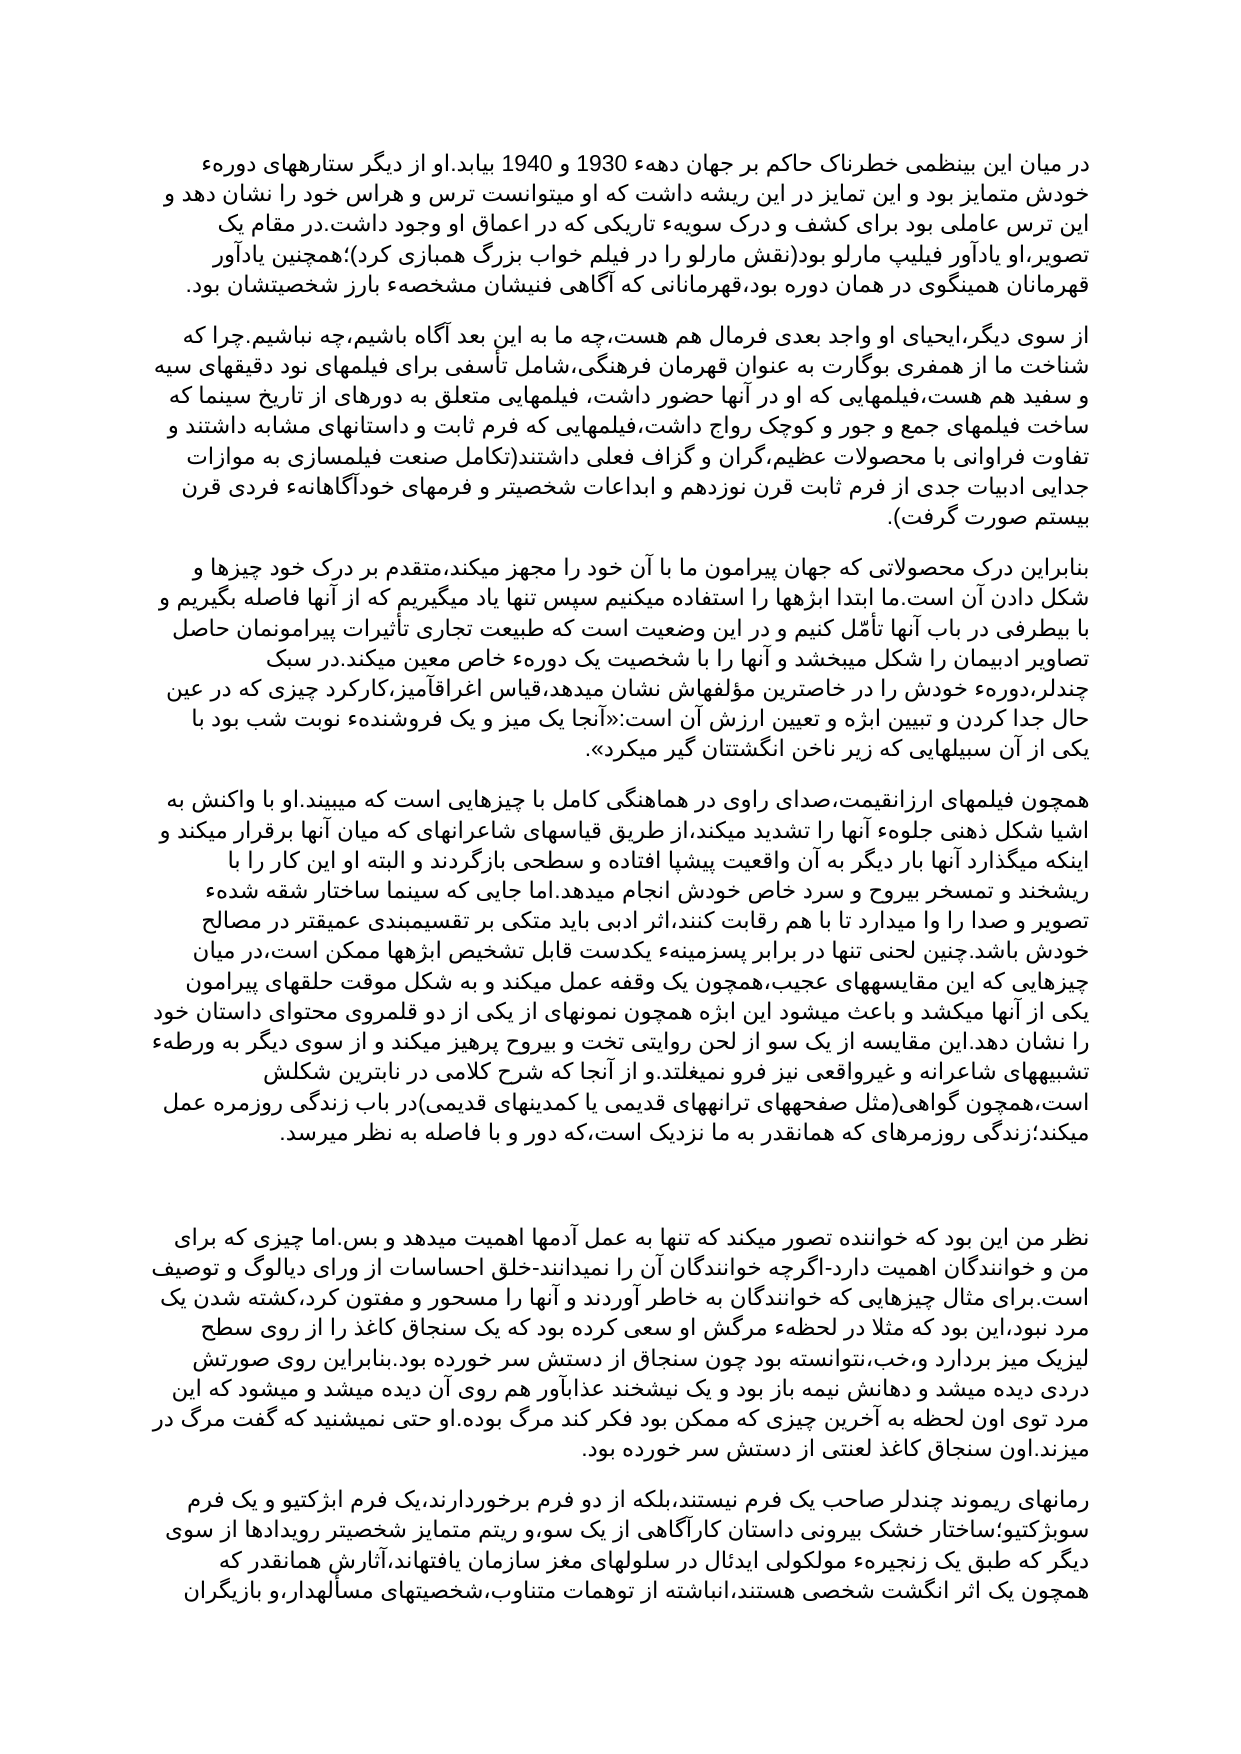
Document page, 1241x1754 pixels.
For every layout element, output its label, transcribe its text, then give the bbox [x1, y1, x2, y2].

text از سوی دیگر،ایحیای او واجد بعدی فرمال هم هست،چه ما به این بعد آگاه باشیم،چه‏ نباشیم.چرا که شناخت ما از همفری بوگارت به عنوان قهرمان فرهنگی،شامل تأسفی برای‏ فیلمهای نود دقیقه‏ای سیه و سفید هم هست،فیلمهایی که او در آنها حضور داشت، فیلمهایی متعلق به دوره‏ای از تاریخ سینما که ساخت فیلمهای جمع و جور و کوچک رواج‏ داشت،فیلمهایی که فرم ثابت و داستانهای مشابه داشتند و تفاوت فراوانی با محصولات‏ عظیم،گران و گزاف فعلی داشتند(تکامل صنعت فیلمسازی به موازات جدایی ادبیات جدی‏ از فرم ثابت قرن نوزدهم و ابداعات شخصی‏تر و فرمهای خودآگاهانهء فردی قرن بیستم‏ صورت گرفت). [150, 322, 1090, 529]
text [150, 1486, 1090, 1603]
text همچون فیلمهای ارزان‏قیمت،صدای راوی در هماهنگی کامل با چیزهایی است که‏ می‏بیند.او با واکنش به اشیا شکل ذهنی جلوهء آنها را تشدید می‏کند،از طریق قیاسهای‏ شاعرانه‏ای که میان آنها برقرار می‏کند و این‏که می‏گذارد آنها بار دیگر به آن واقعیت‏ پیش‏پا افتاده و سطحی بازگردند و البته او این کار را با ریشخند و تمسخر بی‏روح و سرد خاص خودش انجام می‏دهد.اما جایی که سینما ساختار شقه شدهء تصویر و صدا را وا می‏دارد تا با هم رقابت کنند،اثر ادبی باید متکی بر تقسیم‏بندی عمیقتر در مصالح خودش باشد.چنین‏ لحنی تنها در برابر پس‏زمینهء یکدست قابل تشخیص ابژه‏ها ممکن است،در میان چیزهایی‏ که این مقایسه‏های عجیب،همچون یک وقفه عمل می‏کند و به شکل موقت حلقه‏ای پیرامون‏ یکی از آنها می‏کشد و باعث می‏شود این ابژه همچون نمونه‏ای از یکی از دو قلمروی محتوای‏ داستان خود را نشان دهد.این مقایسه از یک سو از لحن روایتی تخت و بی‏روح پرهیز می‏کند و از سوی دیگر به ورطهء تشبیه‏های شاعرانه و غیرواقعی نیز فرو نمی‏غلتد.و از آنجا که شرح‏ کلامی در نابترین شکلش است،همچون گواهی(مثل صفحه‏های ترانه‏های قدیمی یا کمدینهای قدیمی)در باب زندگی روزمره عمل می‏کند؛زندگی روزمره‏ای که همان‏قدر به ما نزدیک است،که دور و با فاصله به نظر می‏رسد. [150, 786, 1090, 1145]
text بنابراین درک محصولاتی که جهان پیرامون ما با آن خود را مجهز می‏کند،متقدم بر درک‏ خود چیزها و شکل دادن آن است.ما ابتدا ابژه‏ها را استفاده می‏کنیم سپس تنها یاد می‏گیریم که‏ از آنها فاصله بگیریم و با بیطرفی در باب آنها تأمّل کنیم و در این وضعیت است که طبیعت‏ تجاری تأثیرات پیرامونمان حاصل تصاویر ادبی‏مان را شکل می‏بخشد و آنها را با شخصیت یک دورهء خاص معین می‏کند.در سبک چندلر،دورهء خودش را در خاصترین مؤلفه‏اش نشان‏ می‏دهد،قیاس اغراق‏آمیز،کارکرد چیزی که در عین حال جدا کردن و تبیین ابژه و تعیین‏ ارزش آن است:«آنجا یک میز و یک فروشندهء نوبت شب بود با یکی از آن سبیلهایی که زیر ناخن انگشتتان گیر می‏کرد». [150, 554, 1090, 762]
text نظر من این بود که خواننده تصور می‏کند که تنها به عمل آدمها اهمیت می‏دهد و بس.اما چیزی که‏ برای من و خوانندگان اهمیت دارد-اگرچه خوانندگان آن را نمی‏دانند-خلق احساسات از ورای دیالوگ و توصیف است.برای مثال چیزهایی که خوانندگان به خاطر آوردند و آنها را مسحور و مفتون کرد،کشته شدن یک مرد نبود،این بود که مثلا در لحظهء مرگش او سعی کرده بود که‏ یک سنجاق کاغذ را از روی سطح لیزیک میز بردارد و،خب،نتوانسته بود چون سنجاق از دستش‏ سر خورده بود.بنابراین روی صورتش دردی دیده می‏شد و دهانش نیمه باز بود و یک نیشخند عذاب‏آور هم روی آن دیده می‏شد و می‏شود که این مرد توی اون لحظه به آخرین چیزی که ممکن‏ بود فکر کند مرگ بوده.او حتی نمی‏شنید که گفت مرگ در می‏زند.اون سنجاق کاغذ لعنتی از دستش سر خورده بود. [150, 1224, 1090, 1461]
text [150, 150, 1090, 297]
